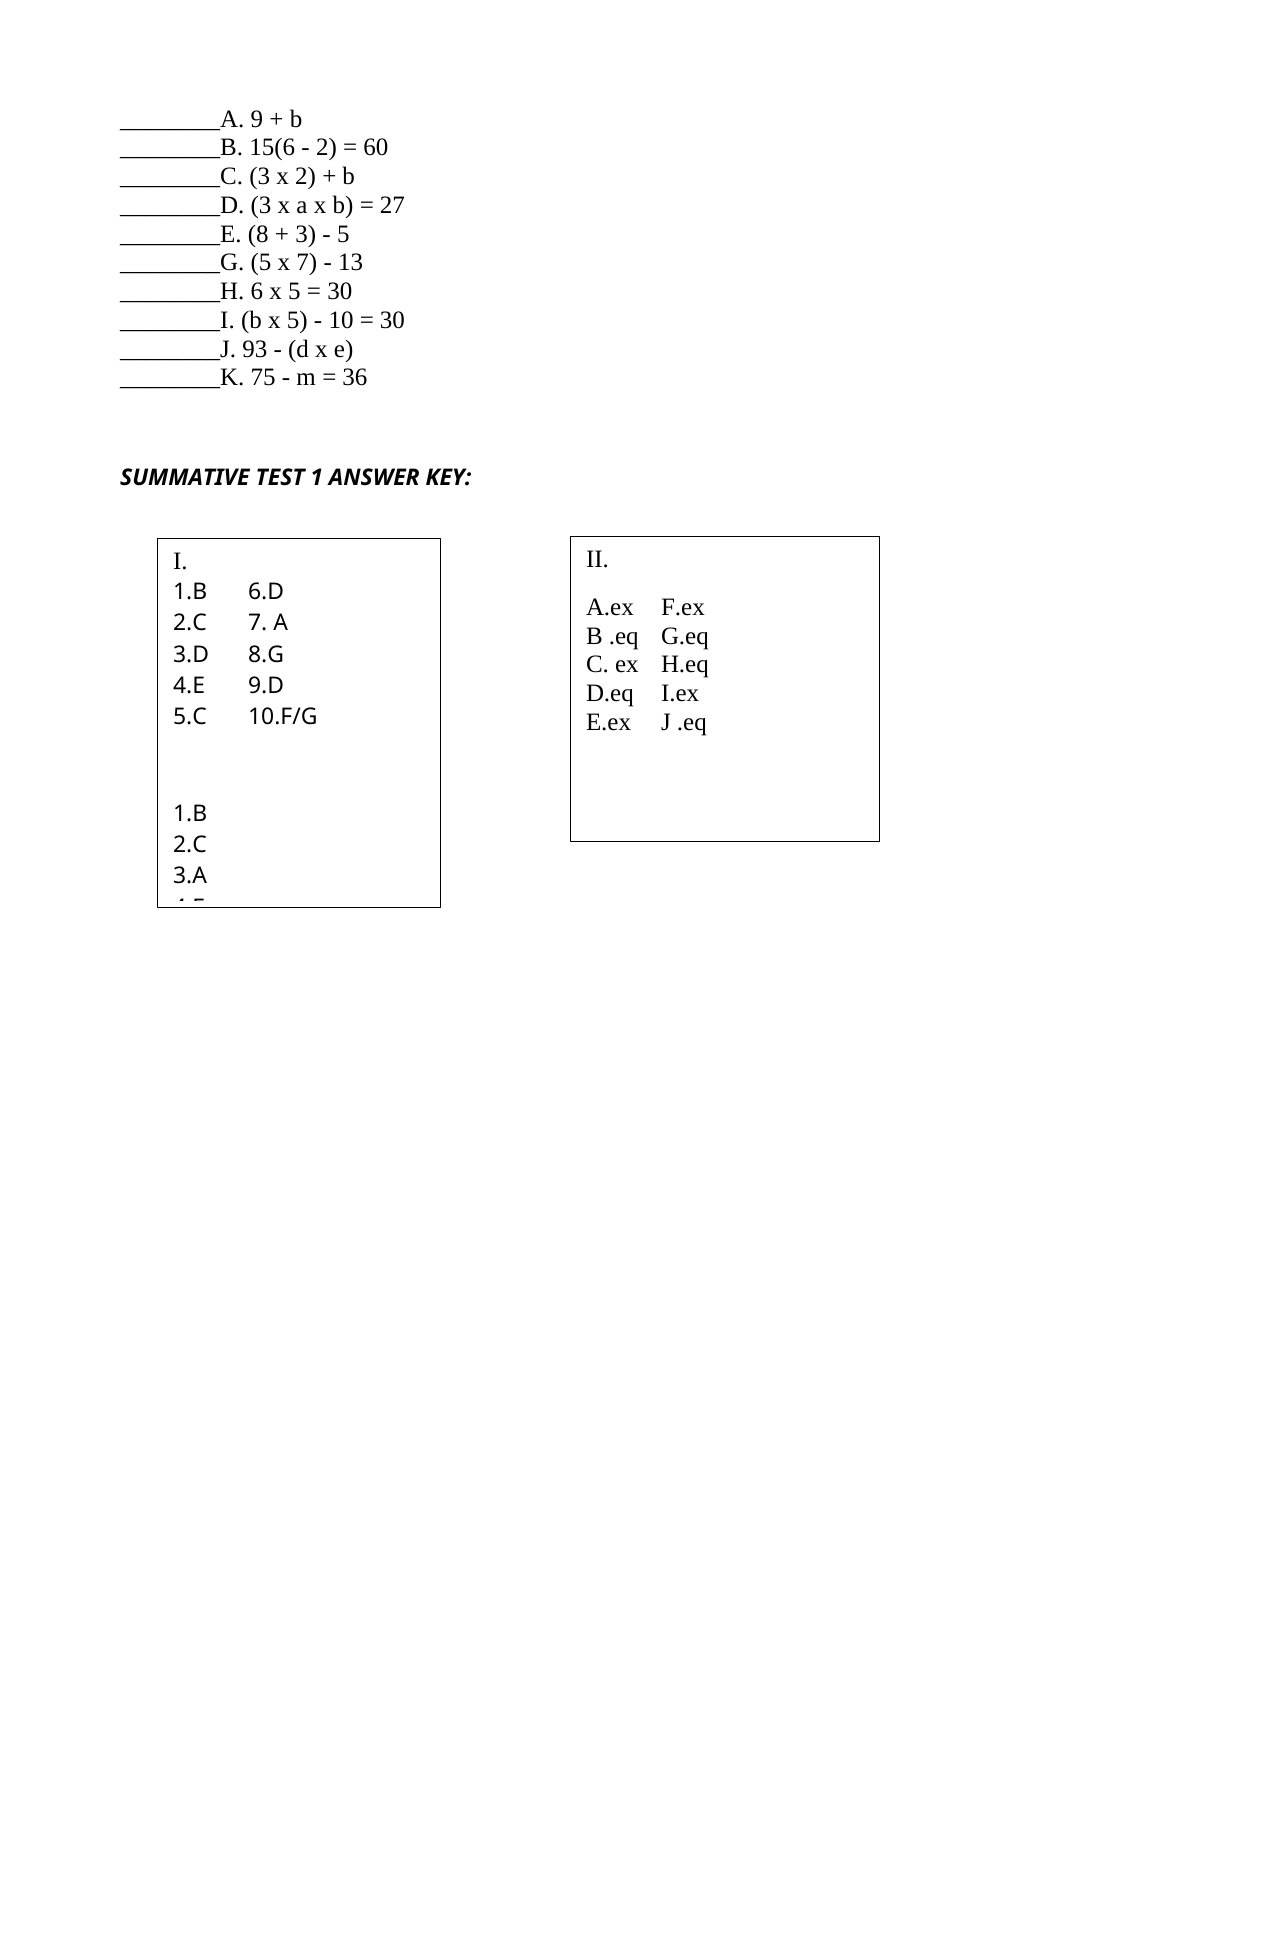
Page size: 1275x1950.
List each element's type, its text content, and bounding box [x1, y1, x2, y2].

text ________G. (5 x 7) - 13 [120, 247, 1155, 276]
text ________B. 15(6 - 2) = 60 [120, 132, 1155, 161]
text ________I. (b x 5) - 10 = 30 [120, 305, 1155, 334]
text ________E. (8 + 3) - 5 [120, 219, 1155, 247]
text ________D. (3 x a x b) = 27 [120, 190, 1155, 219]
text ________J. 93 - (d x e) [120, 334, 1155, 362]
text ________H. 6 x 5 = 30 [120, 276, 1155, 305]
text ________K. 75 - m = 36 [120, 362, 1155, 391]
text SUMMATIVE TEST 1 ANSWER KEY: [120, 461, 1155, 492]
text ________A. 9 + b [120, 104, 1155, 132]
text ________C. (3 x 2) + b [120, 161, 1155, 190]
